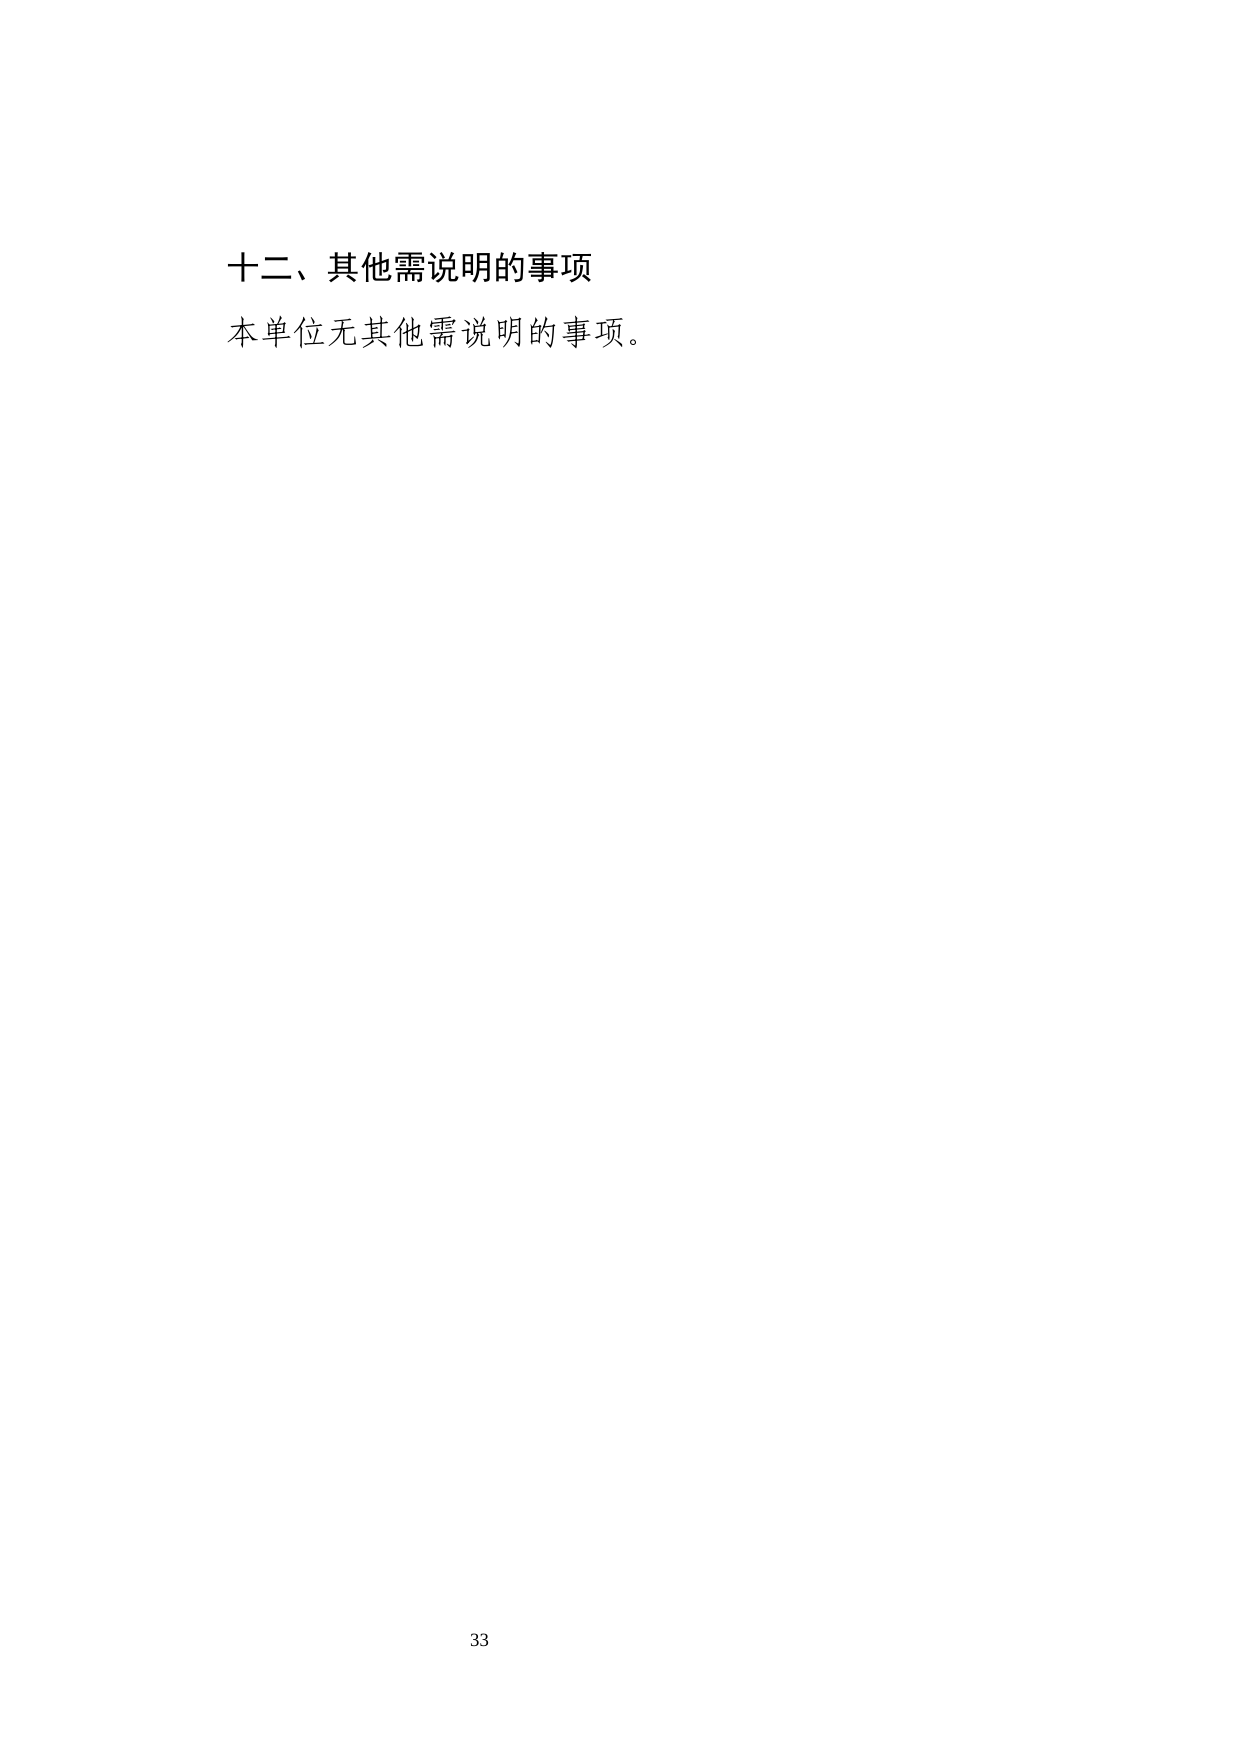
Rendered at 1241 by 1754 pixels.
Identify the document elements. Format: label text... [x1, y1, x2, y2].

text 十二、其他需说明的事项 [159, 233, 1081, 298]
text 本单位无其他需说明的事项。 [159, 298, 1081, 363]
